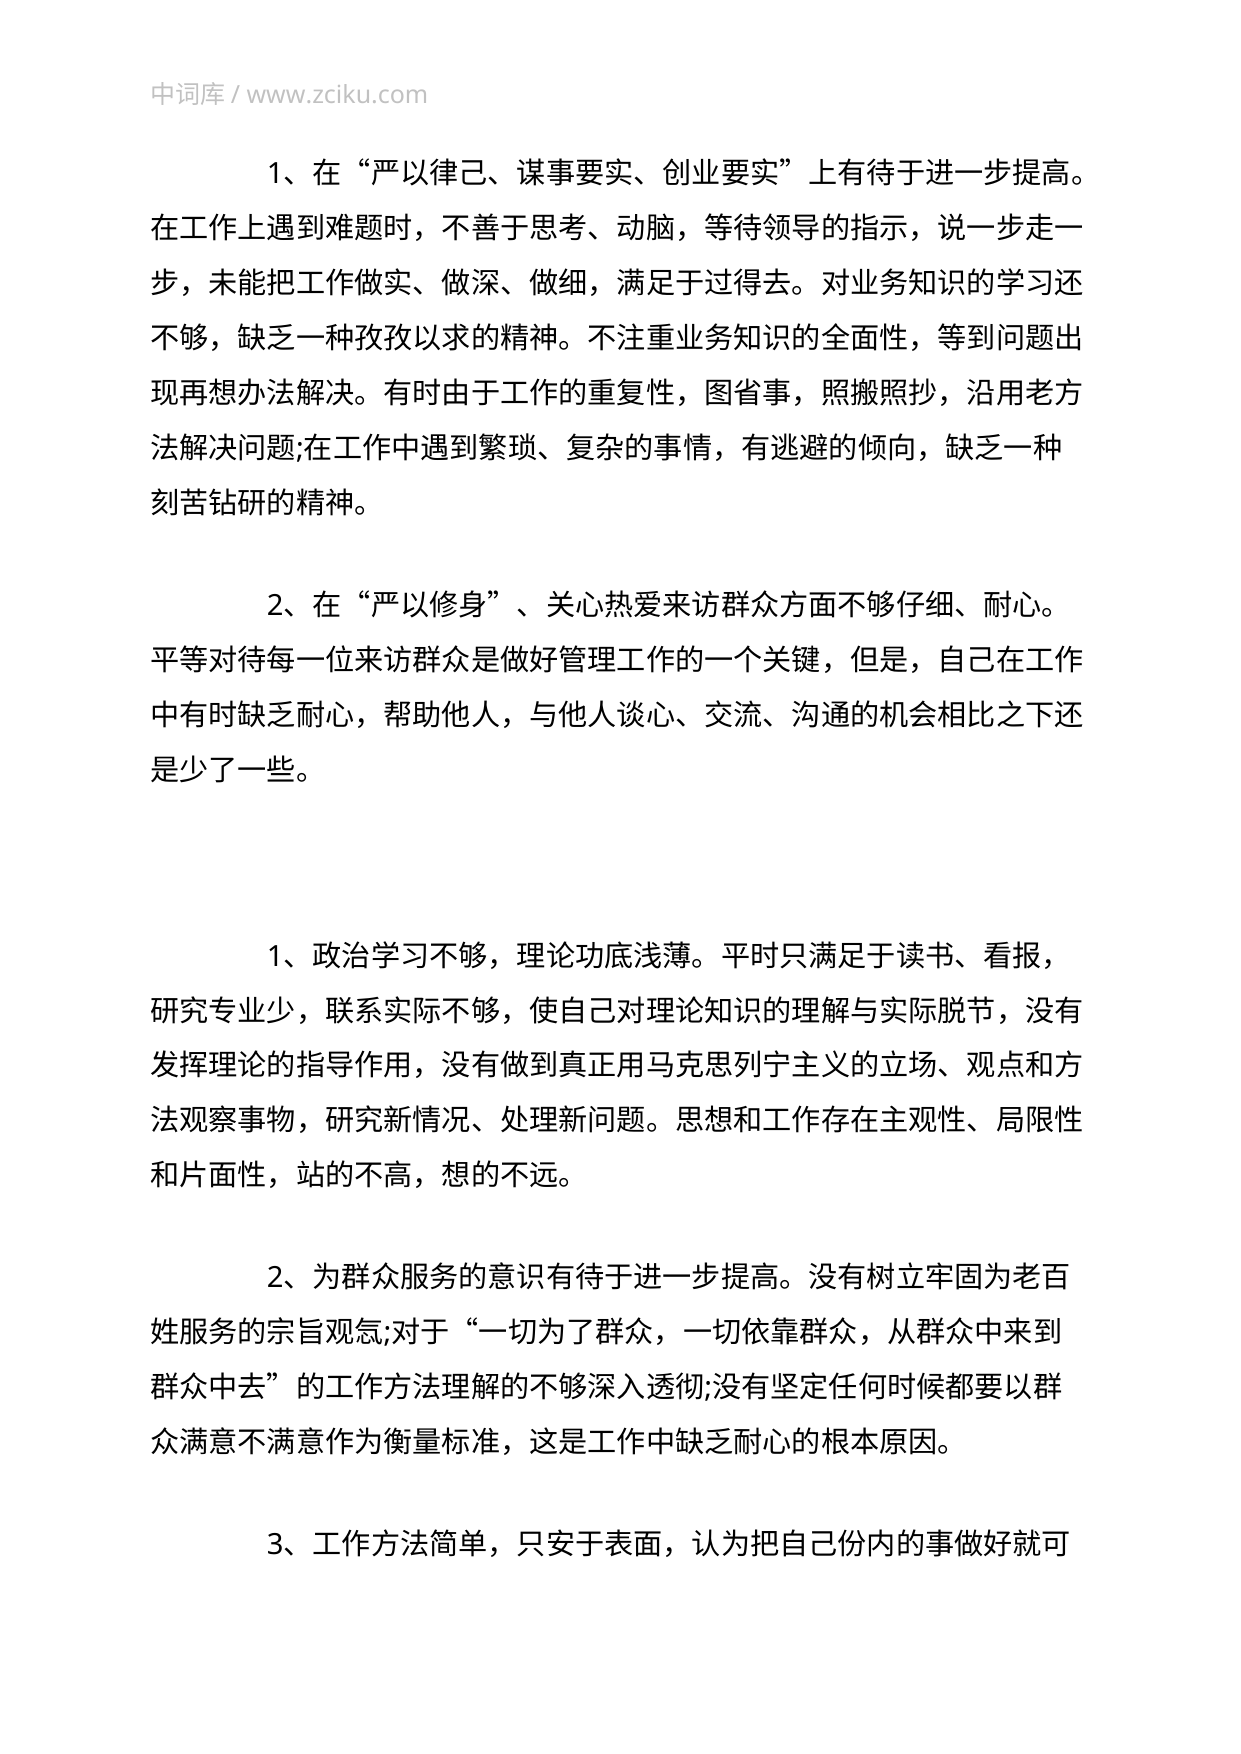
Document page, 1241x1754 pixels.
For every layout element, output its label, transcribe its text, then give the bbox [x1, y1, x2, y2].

text 1、政治学习不够，理论功底浅薄。平时只满足于读书、看报，研究专业少，联系实际不够，使自己对理论知识的理解与实际脱节，没有发挥理论的指导作用，没有做到真正用马克思列宁主义的立场、观点和方法观察事物，研究新情况、处理新问题。思想和工作存在主观性、局限性和片面性，站的不高，想的不远。 [150, 932, 1090, 1194]
text 2、在“严以修身”、关心热爱来访群众方面不够仔细、耐心。平等对待每一位来访群众是做好管理工作的一个关键，但是，自己在工作中有时缺乏耐心，帮助他人，与他人谈心、交流、沟通的机会相比之下还是少了一些。 [150, 581, 1090, 788]
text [150, 1520, 1090, 1563]
text 1、在“严以律己、谋事要实、创业要实”上有待于进一步提高。在工作上遇到难题时，不善于思考、动脑，等待领导的指示，说一步走一步，未能把工作做实、做深、做细，满足于过得去。对业务知识的学习还不够，缺乏一种孜孜以求的精神。不注重业务知识的全面性，等到问题出现再想办法解决。有时由于工作的重复性，图省事，照搬照抄，沿用老方法解决问题;在工作中遇到繁琐、复杂的事情，有逃避的倾向，缺乏一种刻苦钻研的精神。 [150, 150, 1090, 522]
text 2、为群众服务的意识有待于进一步提高。没有树立牢固为老百姓服务的宗旨观忥;对于“一切为了群众，一切依靠群众，从群众中来到群众中去”的工作方法理解的不够深入透彻;没有坚定任何时候都要以群众满意不满意作为衡量标准，这是工作中缺乏耐心的根本原因。 [150, 1253, 1090, 1461]
